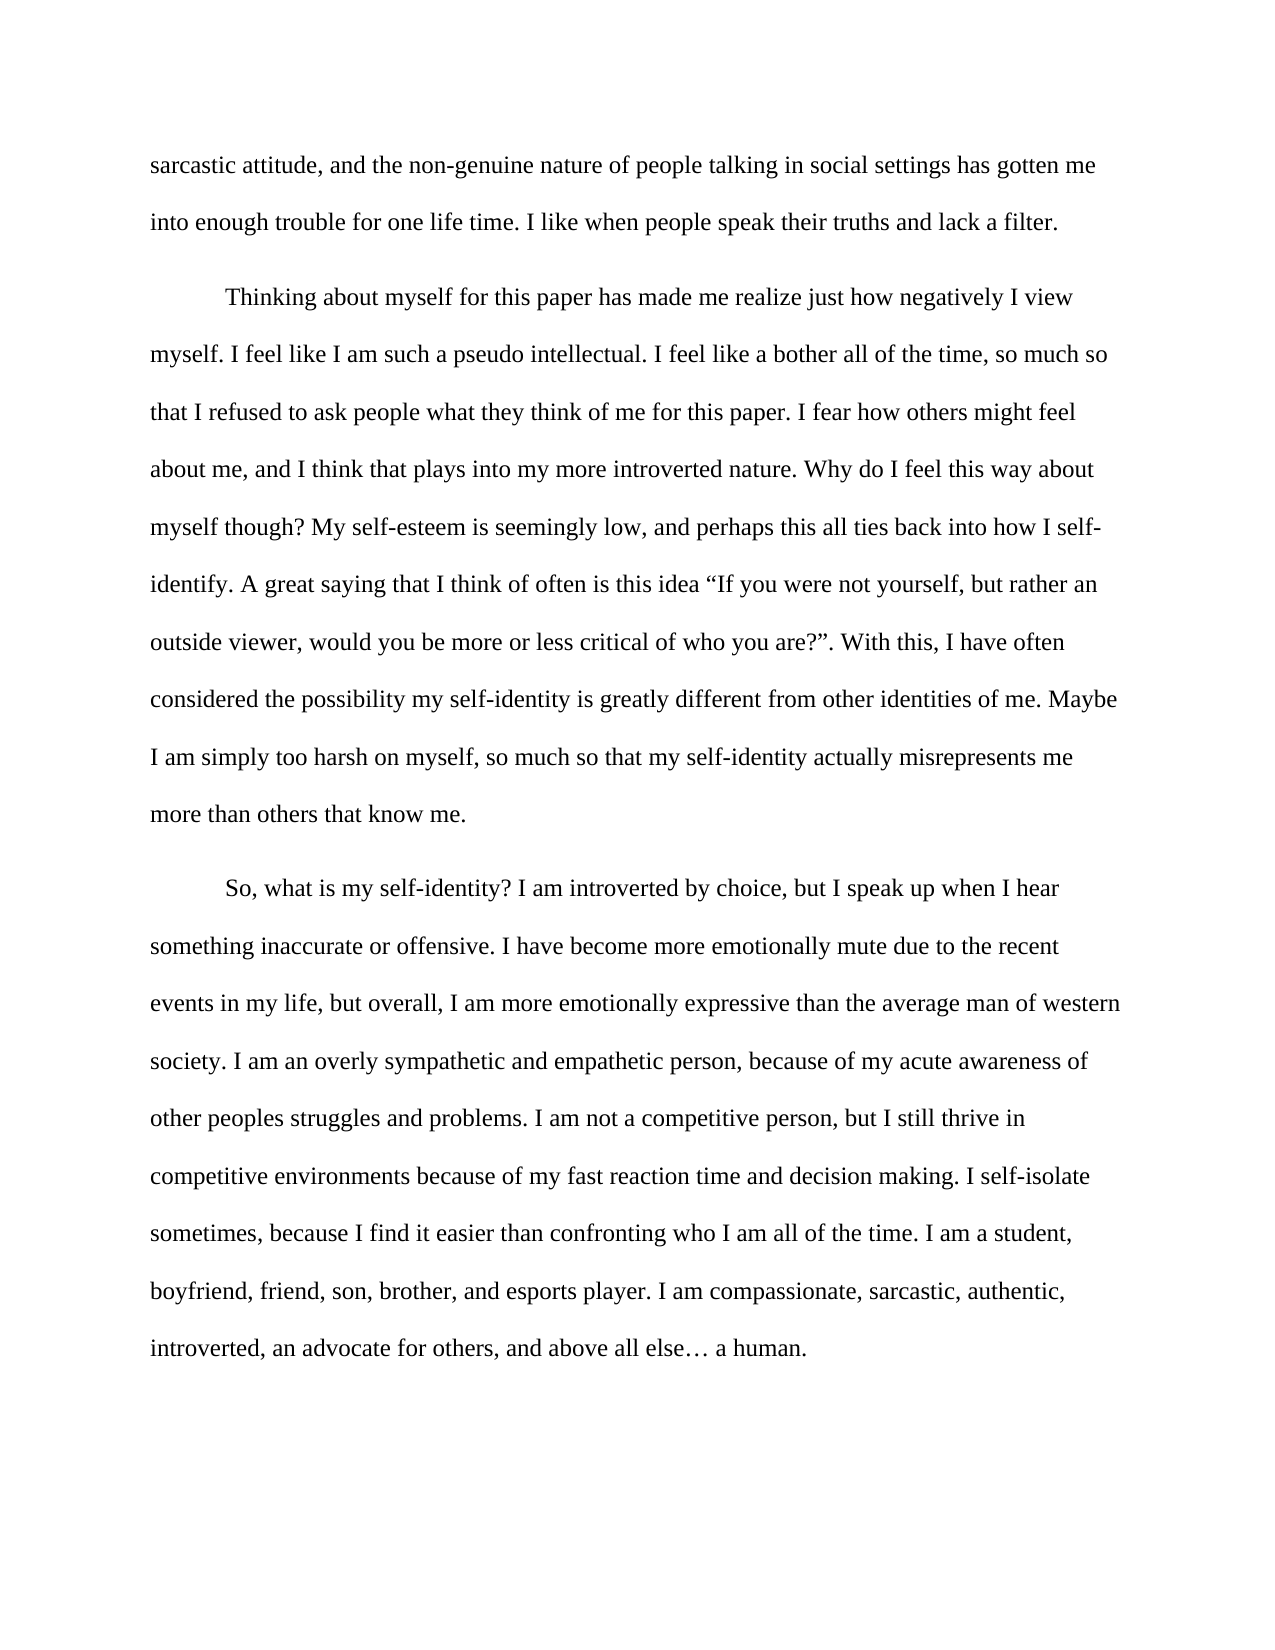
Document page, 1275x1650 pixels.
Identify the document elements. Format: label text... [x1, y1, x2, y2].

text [150, 150, 1125, 236]
text So, what is my self-identity? I am introverted by choice, but I speak up when I hear something inaccurate or offensive. I have become more emotionally mute due to the recent events in my life, but overall, I am more emotionally expressive than the average man of western society. I am an overly sympathetic and empathetic person, because of my acute awareness of other peoples struggles and problems. I am not a competitive person, but I still thrive in competitive environments because of my fast reaction time and decision making. I self-isolate sometimes, because I find it easier than confronting who I am all of the time. I am a student, boyfriend, friend, son, brother, and esports player. I am compassionate, sarcastic, authentic, introverted, an advocate for others, and above all else… a human. [150, 873, 1125, 1362]
text Thinking about myself for this paper has made me realize just how negatively I view myself. I feel like I am such a pseudo intellectual. I feel like a bother all of the time, so much so that I refused to ask people what they think of me for this paper. I fear how others might feel about me, and I think that plays into my more introverted nature. Why do I feel this way about myself though? My self-esteem is seemingly low, and perhaps this all ties back into how I self-identify. A great saying that I think of often is this idea “If you were not yourself, but rather an outside viewer, would you be more or less critical of who you are?”. With this, I have often considered the possibility my self-identity is greatly different from other identities of me. Maybe I am simply too harsh on myself, so much so that my self-identity actually misrepresents me more than others that know me. [150, 282, 1125, 828]
